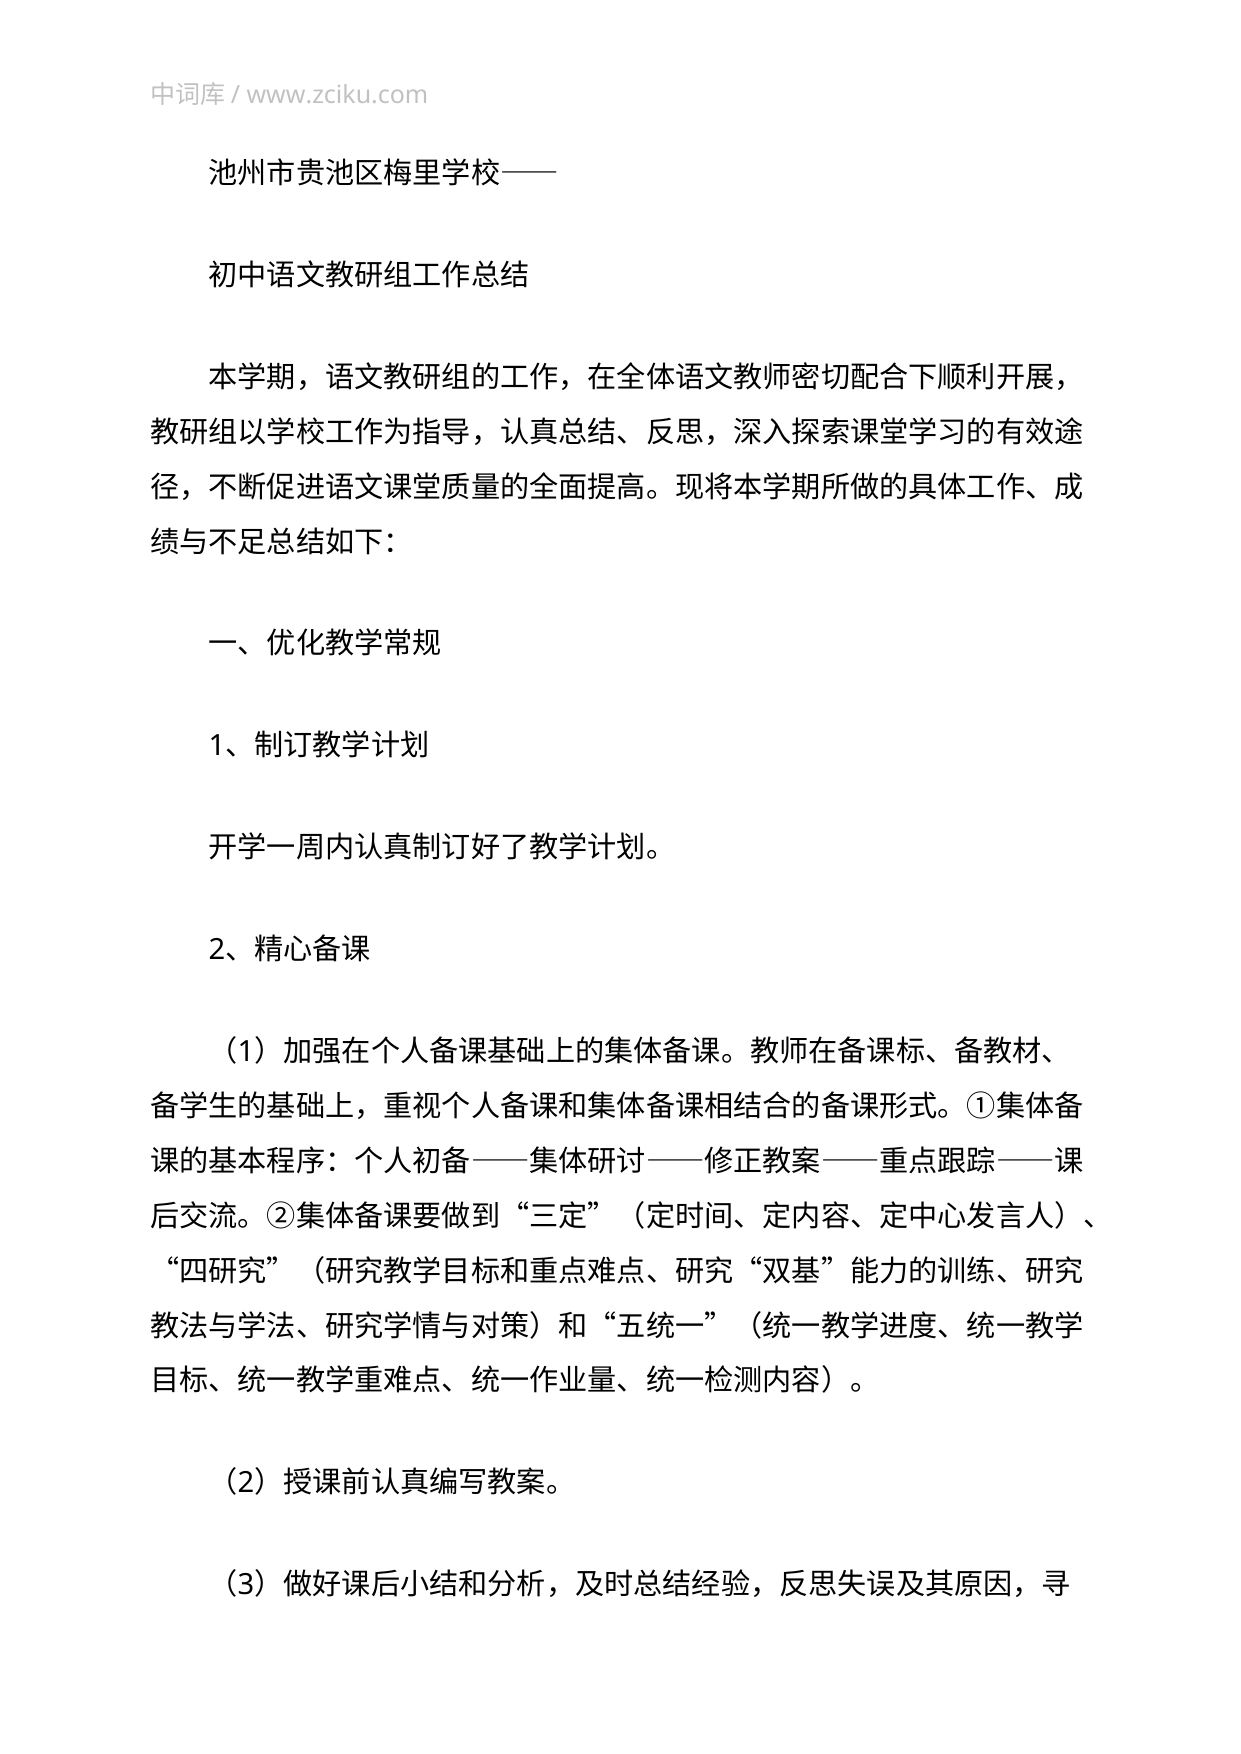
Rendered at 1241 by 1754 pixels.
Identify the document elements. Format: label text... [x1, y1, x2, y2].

text 池州市贵池区梅里学校—— [150, 150, 1090, 192]
text 2、精心备课 [150, 926, 1090, 968]
text 初中语文教研组工作总结 [150, 252, 1090, 294]
text 本学期，语文教研组的工作，在全体语文教师密切配合下顺利开展，教研组以学校工作为指导，认真总结、反思，深入探索课堂学习的有效途径，不断促进语文课堂质量的全面提高。现将本学期所做的具体工作、成绩与不足总结如下： [150, 353, 1090, 561]
text 开学一周内认真制订好了教学计划。 [150, 824, 1090, 866]
text 一、优化教学常规 [150, 620, 1090, 662]
text 1、制订教学计划 [150, 722, 1090, 764]
text （1）加强在个人备课基础上的集体备课。教师在备课标、备教材、备学生的基础上，重视个人备课和集体备课相结合的备课形式。①集体备课的基本程序：个人初备——集体研讨——修正教案——重点跟踪——课后交流。②集体备课要做到“三定”（定时间、定内容、定中心发言人）、“四研究”（研究教学目标和重点难点、研究“双基”能力的训练、研究教法与学法、研究学情与对策）和“五统一”（统一教学进度、统一教学目标、统一教学重难点、统一作业量、统一检测内容）。 [150, 1027, 1090, 1399]
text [150, 1561, 1090, 1603]
text （2）授课前认真编写教案。 [150, 1459, 1090, 1501]
